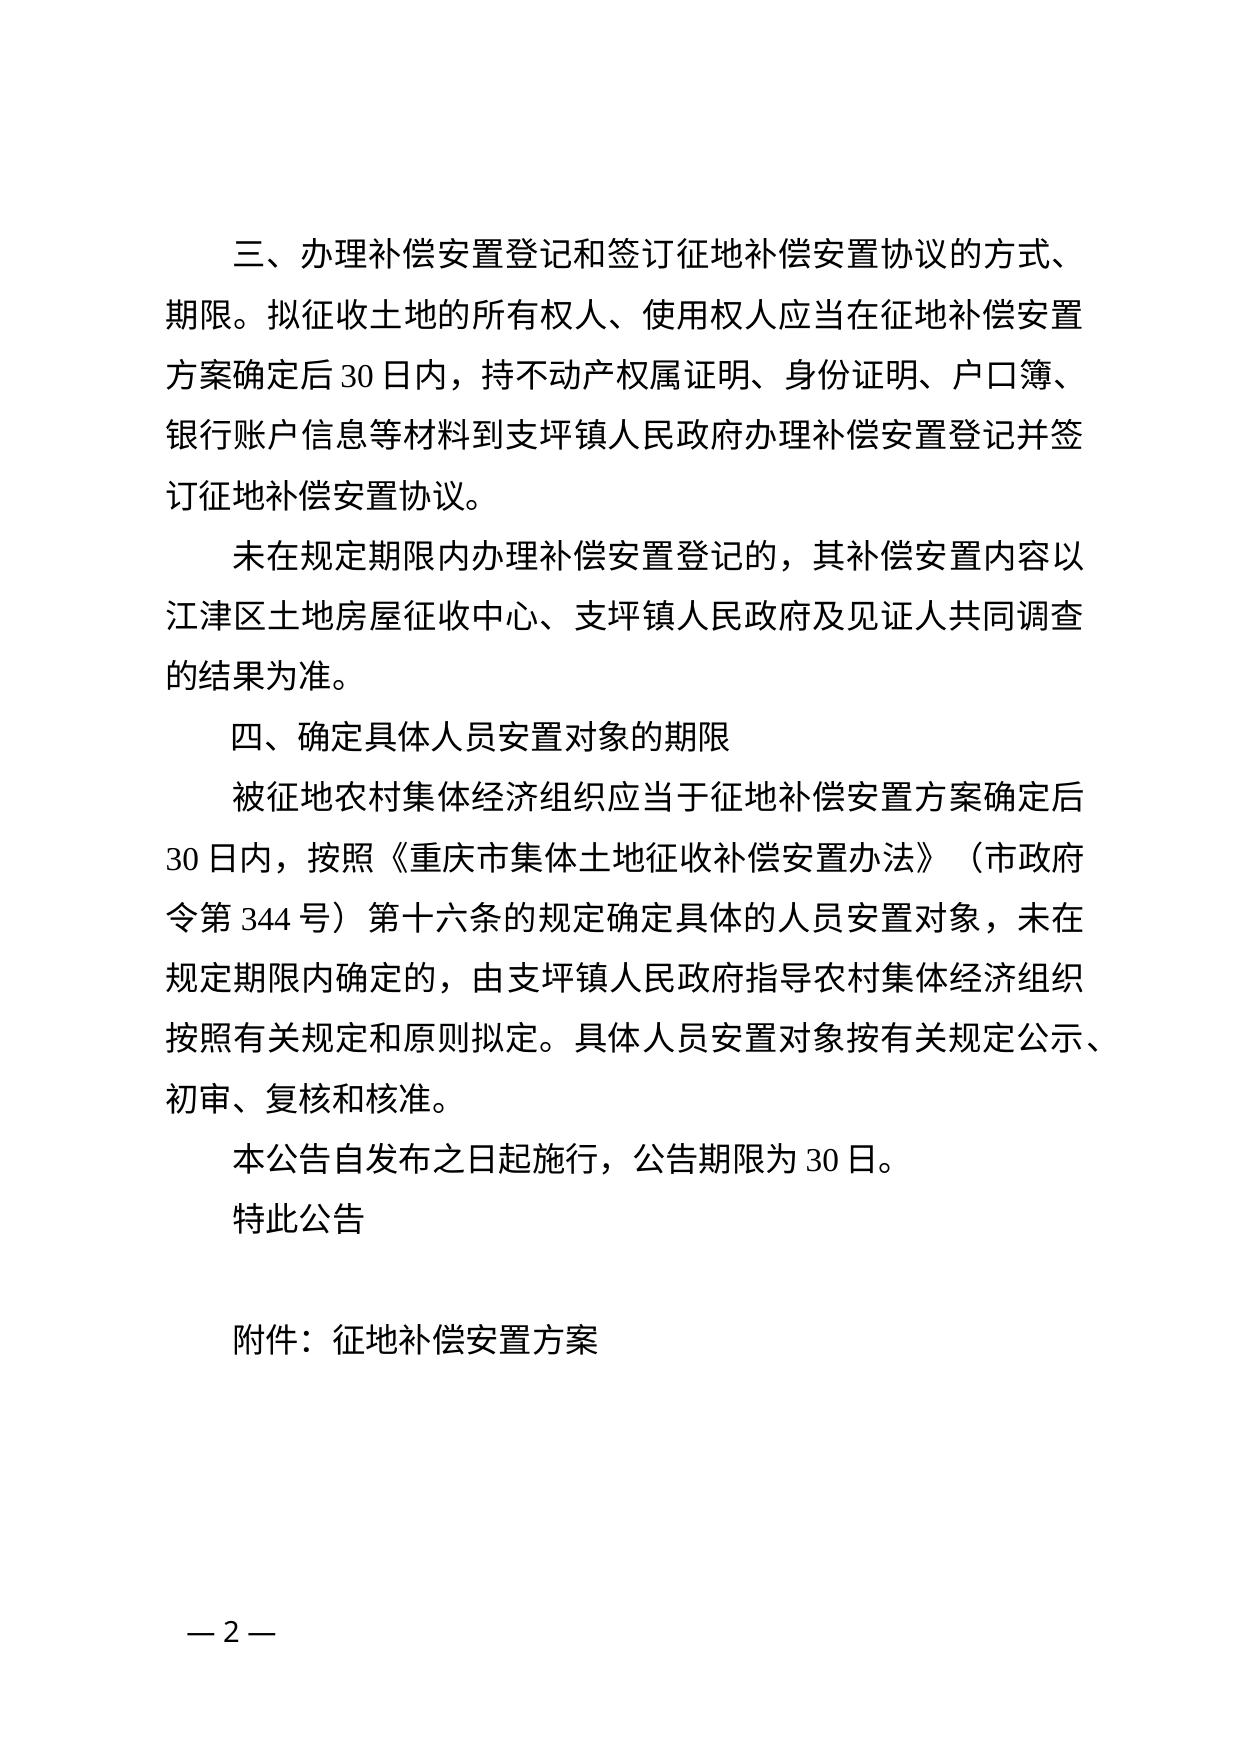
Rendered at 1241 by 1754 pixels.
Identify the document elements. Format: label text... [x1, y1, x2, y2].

text 三、办理补偿安置登记和签订征地补偿安置协议的方式、期限。拟征收土地的所有权人、使用权人应当在征地补偿安置方案确定后30日内，持不动产权属证明、身份证明、户口簿、银行账户信息等材料到支坪镇人民政府办理补偿安置登记并签订征地补偿安置协议。 [165, 218, 1087, 520]
text 被征地农村集体经济组织应当于征地补偿安置方案确定后30日内，按照《重庆市集体土地征收补偿安置办法》（市政府令第344号）第十六条的规定确定具体的人员安置对象，未在规定期限内确定的，由支坪镇人民政府指导农村集体经济组织按照有关规定和原则拟定。具体人员安置对象按有关规定公示、初审、复核和核准。 [165, 761, 1087, 1123]
text 附件：征地补偿安置方案 [165, 1304, 1087, 1364]
text 特此公告 [165, 1183, 1087, 1244]
text 四、确定具体人员安置对象的期限 [165, 701, 1087, 761]
text 未在规定期限内办理补偿安置登记的，其补偿安置内容以江津区土地房屋征收中心、支坪镇人民政府及见证人共同调查的结果为准。 [165, 520, 1087, 701]
text 本公告自发布之日起施行，公告期限为30日。 [165, 1123, 1087, 1183]
